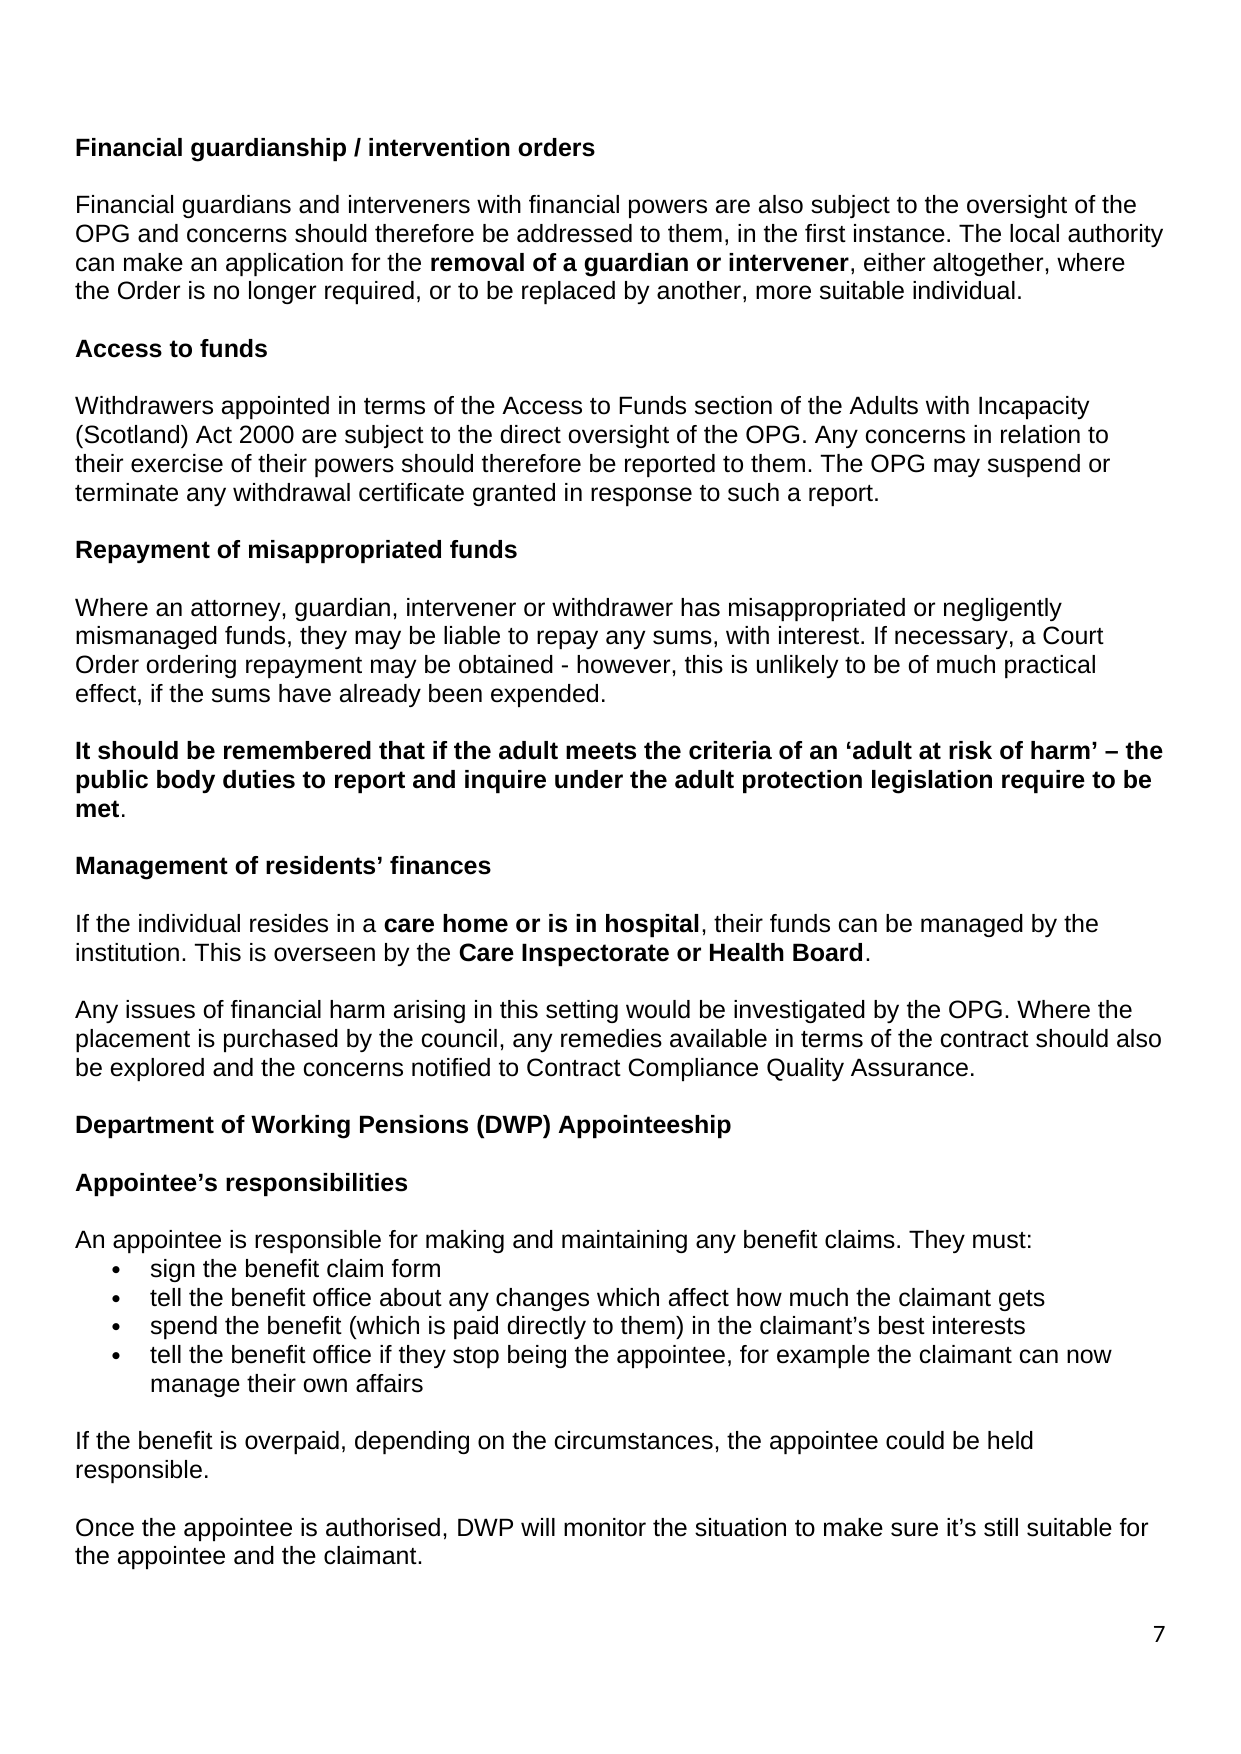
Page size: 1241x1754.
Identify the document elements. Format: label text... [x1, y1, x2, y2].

text Management of residents’ finances [75, 851, 1165, 880]
text Repayment of misappropriated funds [75, 535, 1165, 564]
list sign the benefit claim form [112, 1254, 1165, 1282]
text If the benefit is overpaid, depending on the circumstances, the appointee could be held responsible. [75, 1426, 1165, 1484]
text If the individual resides in a care home or is in hospital, their funds can be managed by the institution. This is overseen by the Care Inspectorate or Health Board. [75, 909, 1165, 966]
text Appointee’s responsibilities [75, 1167, 1165, 1196]
list spend the benefit (which is paid directly to them) in the claimant’s best interests [112, 1311, 1165, 1340]
list tell the benefit office if they stop being the appointee, for example the claimant can now manage their own affairs [112, 1340, 1165, 1397]
text Financial guardians and interveners with financial powers are also subject to the oversight of the OPG and concerns should therefore be addressed to them, in the first instance. The local authority can make an application for the removal of a guardian or intervener, either altogether, where the Order is no longer required, or to be replaced by another, more suitable individual. [75, 190, 1165, 305]
text Access to funds [75, 334, 1165, 362]
text An appointee is responsible for making and maintaining any benefit claims. They must: [75, 1225, 1165, 1254]
text Where an attorney, guardian, intervener or withdrawer has misappropriated or negligently mismanaged funds, they may be liable to repay any sums, with interest. If necessary, a Court Order ordering repayment may be obtained - however, this is unlikely to be of much practical effect, if the sums have already been expended. [75, 592, 1165, 707]
list tell the benefit office about any changes which affect how much the claimant gets [112, 1282, 1165, 1311]
text Once the appointee is authorised, DWP will monitor the situation to make sure it’s still suitable for the appointee and the claimant. [75, 1512, 1165, 1570]
text Department of Working Pensions (DWP) Appointeeship [75, 1110, 1165, 1139]
text It should be remembered that if the adult meets the criteria of an ‘adult at risk of harm’ – the public body duties to report and inquire under the adult protection legislation require to be met. [75, 736, 1165, 822]
text Financial guardianship / intervention orders [75, 132, 1165, 161]
text Any issues of financial harm arising in this setting would be investigated by the OPG. Where the placement is purchased by the council, any remedies available in terms of the contract should also be explored and the concerns notified to Contract Compliance Quality Assurance. [75, 995, 1165, 1081]
text Withdrawers appointed in terms of the Access to Funds section of the Adults with Incapacity (Scotland) Act 2000 are subject to the direct oversight of the OPG. Any concerns in relation to their exercise of their powers should therefore be reported to them. The OPG may suspend or terminate any withdrawal certificate granted in response to such a report. [75, 391, 1165, 506]
